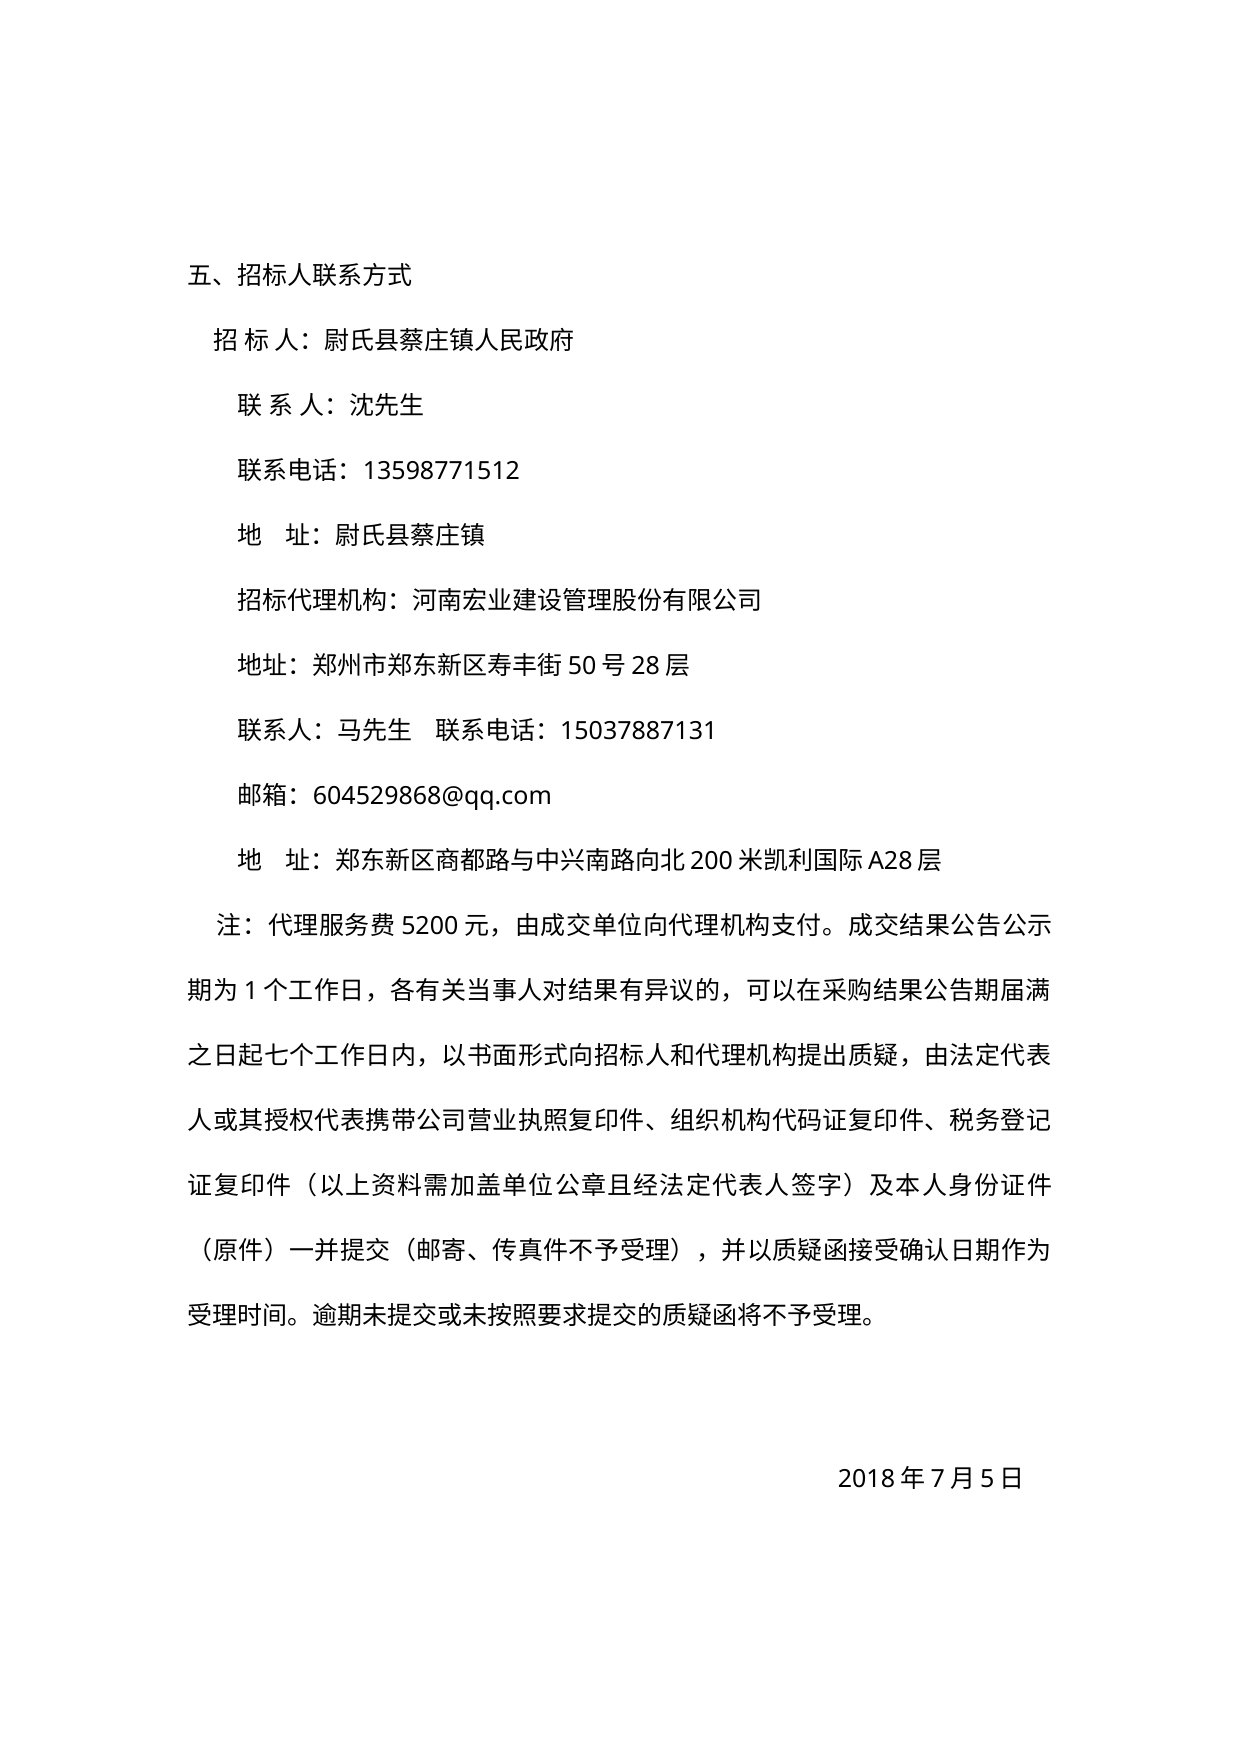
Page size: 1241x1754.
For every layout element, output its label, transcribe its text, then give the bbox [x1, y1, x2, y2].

text 五、招标人联系方式 [188, 227, 1053, 292]
text 2018年 7月5日 [188, 1429, 1053, 1494]
text 联系电话：13598771512 [188, 422, 1053, 487]
text 注：代理服务费5200元，由成交单位向代理机构支付。成交结果公告公示期为1个工作日，各有关当事人对结果有异议的，可以在采购结果公告期届满之日起七个工作日内，以书面形式向招标人和代理机构提出质疑，由法定代表人或其授权代表携带公司营业执照复印件、组织机构代码证复印件、税务登记证复印件（以上资料需加盖单位公章且经法定代表人签字）及本人身份证件（原件）一并提交（邮寄、传真件不予受理），并以质疑函接受确认日期作为受理时间。逾期未提交或未按照要求提交的质疑函将不予受理。 [188, 877, 1053, 1332]
text 联 系 人：沈先生 [188, 357, 1053, 422]
text 招 标 人：尉氏县蔡庄镇人民政府 [188, 292, 1053, 357]
text 地 址：郑东新区商都路与中兴南路向北200米凯利国际A28层 [188, 812, 1053, 877]
text 地址：郑州市郑东新区寿丰街50号28层 [188, 617, 1053, 682]
text 招标代理机构：河南宏业建设管理股份有限公司 [188, 552, 1053, 617]
text 联系人：马先生 联系电话：15037887131 [188, 682, 1053, 747]
text 邮箱：604529868@qq.com [188, 747, 1053, 812]
text 地 址：尉氏县蔡庄镇 [188, 487, 1053, 552]
